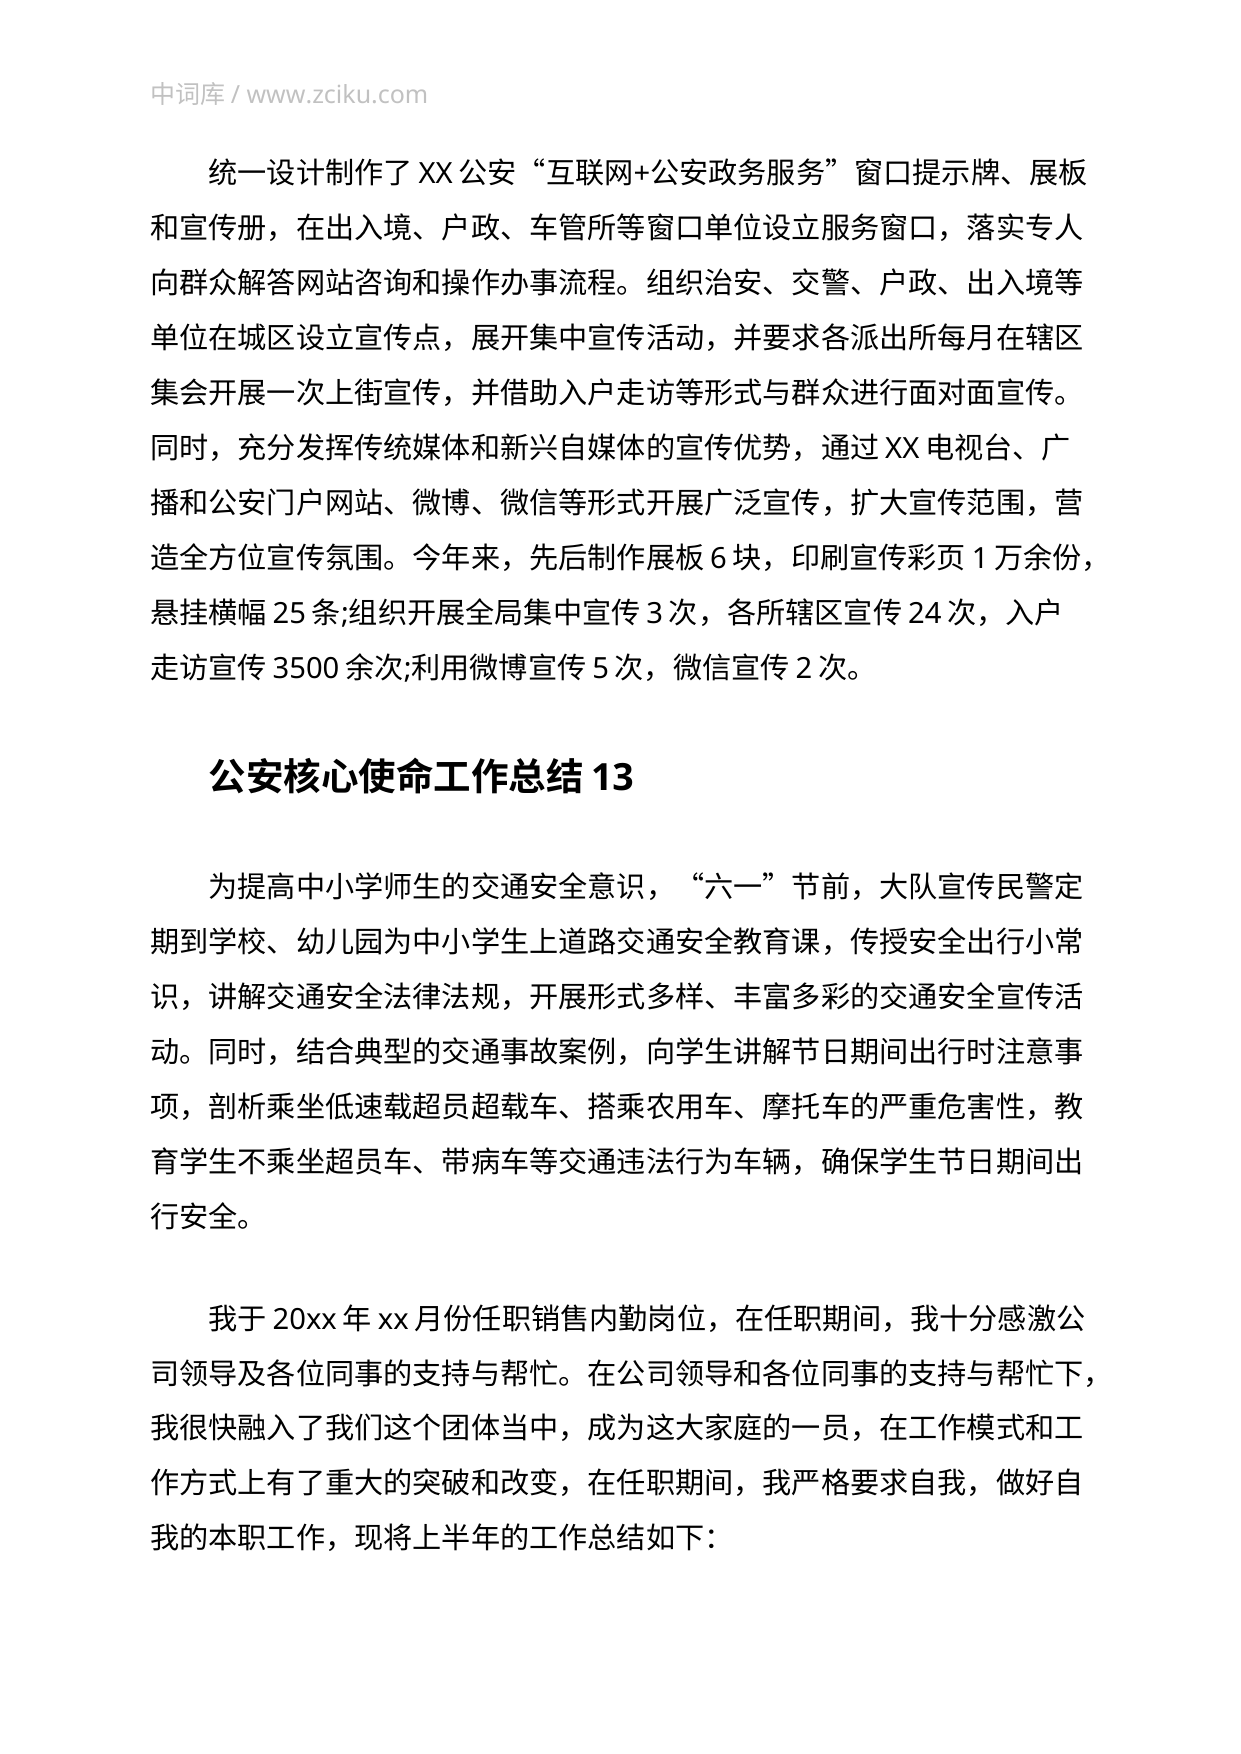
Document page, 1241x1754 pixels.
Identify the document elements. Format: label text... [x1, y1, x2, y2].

text 统一设计制作了XX公安“互联网+公安政务服务”窗口提示牌、展板和宣传册，在出入境、户政、车管所等窗口单位设立服务窗口，落实专人向群众解答网站咨询和操作办事流程。组织治安、交警、户政、出入境等单位在城区设立宣传点，展开集中宣传活动，并要求各派出所每月在辖区集会开展一次上街宣传，并借助入户走访等形式与群众进行面对面宣传。同时，充分发挥传统媒体和新兴自媒体的宣传优势，通过XX电视台、广播和公安门户网站、微博、微信等形式开展广泛宣传，扩大宣传范围，营造全方位宣传氛围。今年来，先后制作展板6块，印刷宣传彩页1万余份，悬挂横幅25条;组织开展全局集中宣传3次，各所辖区宣传24次，入户走访宣传3500余次;利用微博宣传5次，微信宣传2次。 [150, 150, 1090, 687]
text 我于20xx年xx月份任职销售内勤岗位，在任职期间，我十分感激公司领导及各位同事的支持与帮忙。在公司领导和各位同事的支持与帮忙下，我很快融入了我们这个团体当中，成为这大家庭的一员，在工作模式和工作方式上有了重大的突破和改变，在任职期间，我严格要求自我，做好自我的本职工作，现将上半年的工作总结如下： [150, 1295, 1090, 1557]
text 为提高中小学师生的交通安全意识，“六一”节前，大队宣传民警定期到学校、幼儿园为中小学生上道路交通安全教育课，传授安全出行小常识，讲解交通安全法律法规，开展形式多样、丰富多彩的交通安全宣传活动。同时，结合典型的交通事故案例，向学生讲解节日期间出行时注意事项，剖析乘坐低速载超员超载车、搭乘农用车、摩托车的严重危害性，教育学生不乘坐超员车、带病车等交通违法行为车辆，确保学生节日期间出行安全。 [150, 864, 1090, 1236]
text 公安核心使命工作总结13 [150, 746, 1090, 801]
